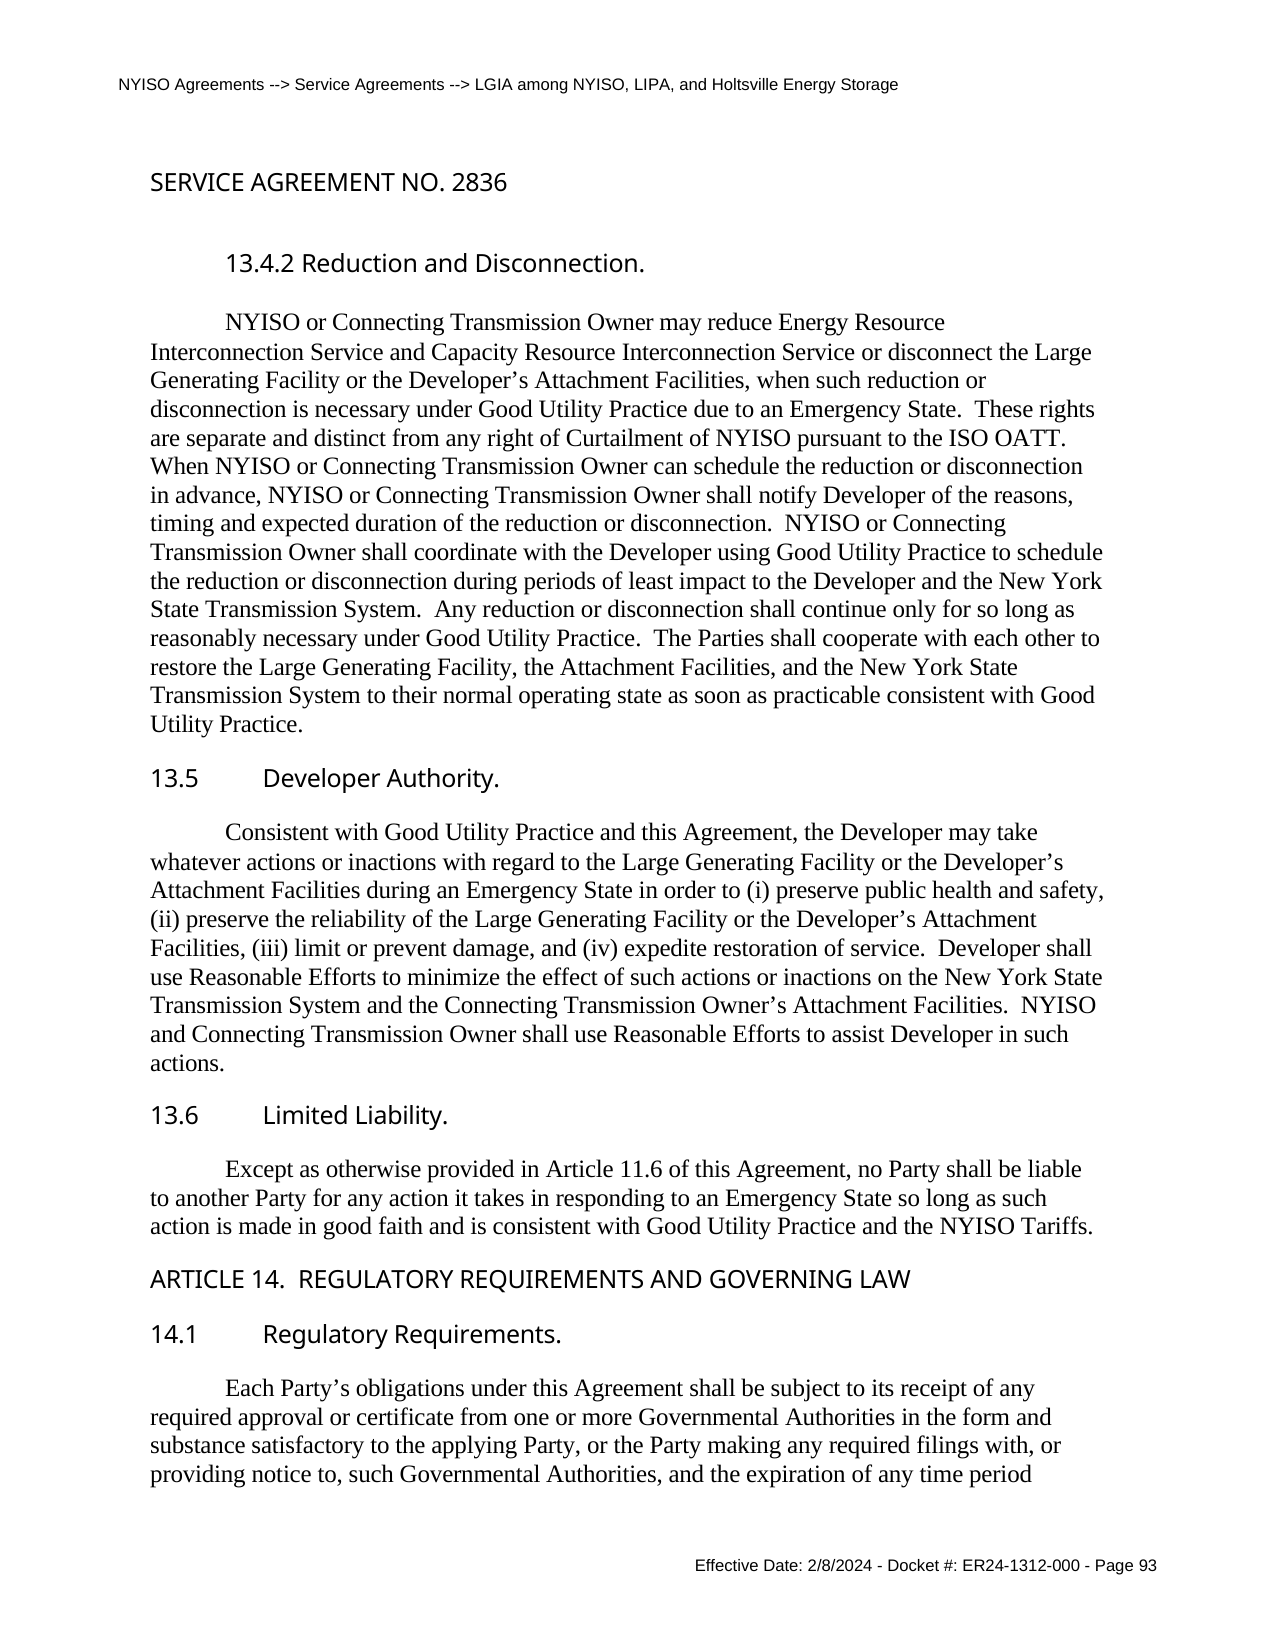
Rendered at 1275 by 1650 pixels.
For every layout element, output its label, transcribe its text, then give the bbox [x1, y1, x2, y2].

text whatever actions or inactions with regard to the Large Generating Facility or the Developer’s [150, 847, 1275, 876]
text Consistent with Good Utility Practice and this Agreement, the Developer may take [225, 818, 1275, 847]
text 13.5 Developer Authority. [150, 764, 1275, 793]
text substance satisfactory to the applying Party, or the Party making any required filings with, or [150, 1432, 1275, 1458]
text Each Party’s obligations under this Agreement shall be subject to its receipt of any [225, 1374, 1275, 1402]
text required approval or certificate from one or more Governmental Authorities in the form and [150, 1403, 1275, 1432]
text Attachment Facilities during an Emergency State in order to (i) preserve public health and safety, (ii) preserve the reliability of the Large Generating Facility or the Developer’s Attachment Facilities, (iii) limit or prevent damage, and (iv) expedite restoration of service. Developer shall use Reasonable Efforts to minimize the effect of such actions or inactions on the New York State Transmission System and the Connecting Transmission Owner’s Attachment Facilities. NYISO and Connecting Transmission Owner shall use Reasonable Efforts to assist Developer in such actions. [150, 876, 1144, 1077]
text 13.6 Limited Liability. [150, 1102, 1275, 1130]
text NYISO or Connecting Transmission Owner may reduce Energy Resource [225, 308, 1275, 337]
text SERVICE AGREEMENT NO. 2836 [150, 168, 1275, 197]
text Interconnection Service and Capacity Resource Interconnection Service or disconnect the Large Generating Facility or the Developer’s Attachment Facilities, when such reduction or disconnection is necessary under Good Utility Practice due to an Emergency State. These rights are separate and distinct from any right of Curtailment of NYISO pursuant to the ISO OATT. When NYISO or Connecting Transmission Owner can schedule the reduction or disconnection in advance, NYISO or Connecting Transmission Owner shall notify Developer of the reasons, timing and expected duration of the reduction or disconnection. NYISO or Connecting Transmission Owner shall coordinate with the Developer using Good Utility Practice to schedule the reduction or disconnection during periods of least impact to the Developer and the New York State Transmission System. Any reduction or disconnection shall continue only for so long as reasonably necessary under Good Utility Practice. The Parties shall cooperate with each other to restore the Large Generating Facility, the Attachment Facilities, and the New York State Transmission System to their normal operating state as soon as practicable consistent with Good Utility Practice. [150, 337, 1142, 738]
text providing notice to, such Governmental Authorities, and the expiration of any time period [150, 1459, 1275, 1488]
text ARTICLE 14. REGULATORY REQUIREMENTS AND GOVERNING LAW [150, 1265, 1275, 1294]
text Except as otherwise provided in Article 11.6 of this Agreement, no Party shall be liable to another Party for any action it takes in responding to an Emergency State so long as such action is made in good faith and is consistent with Good Utility Practice and the NYISO Tariffs. [150, 1155, 1133, 1240]
text 13.4.2 Reduction and Disconnection. [225, 249, 1275, 278]
text 14.1 Regulatory Requirements. [150, 1321, 1275, 1349]
